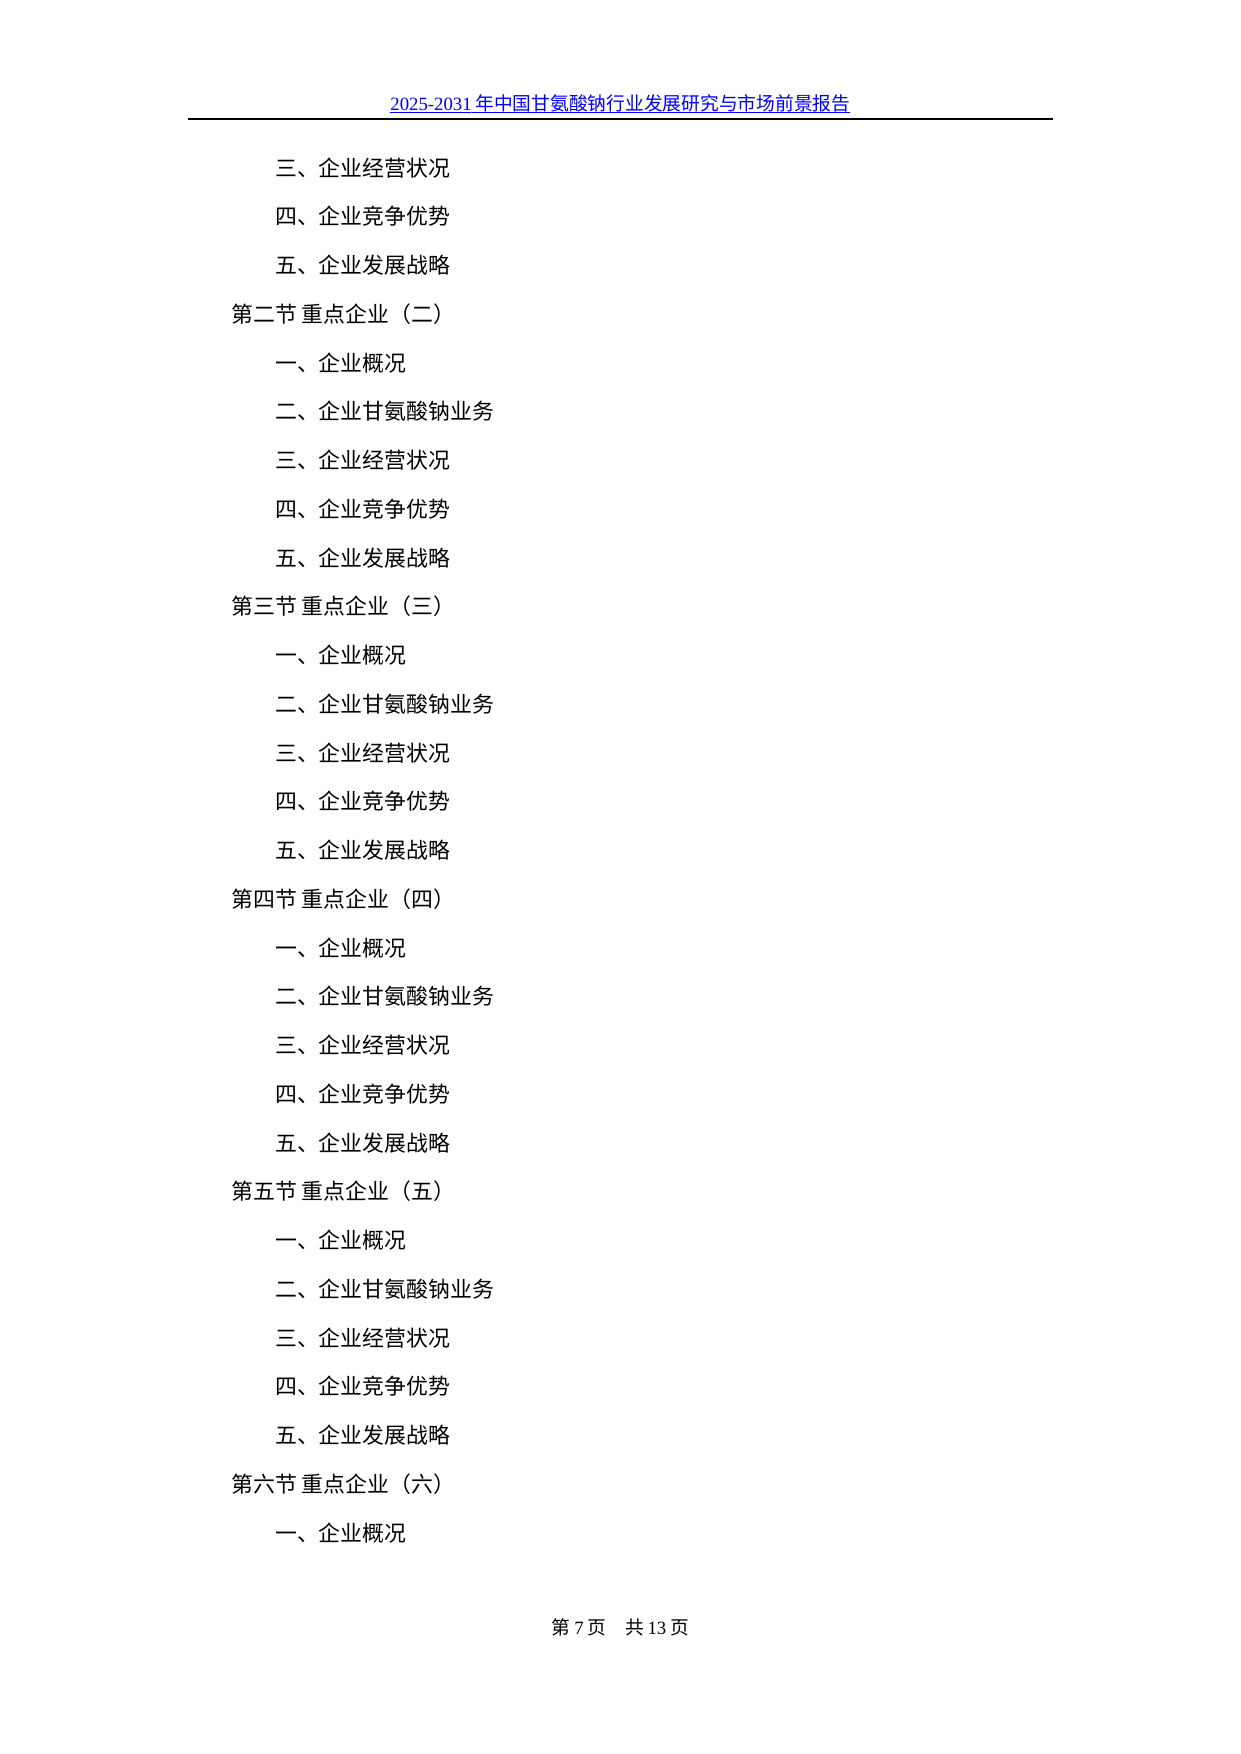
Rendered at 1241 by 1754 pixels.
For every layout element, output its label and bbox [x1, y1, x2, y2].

text [187, 150, 1053, 1548]
